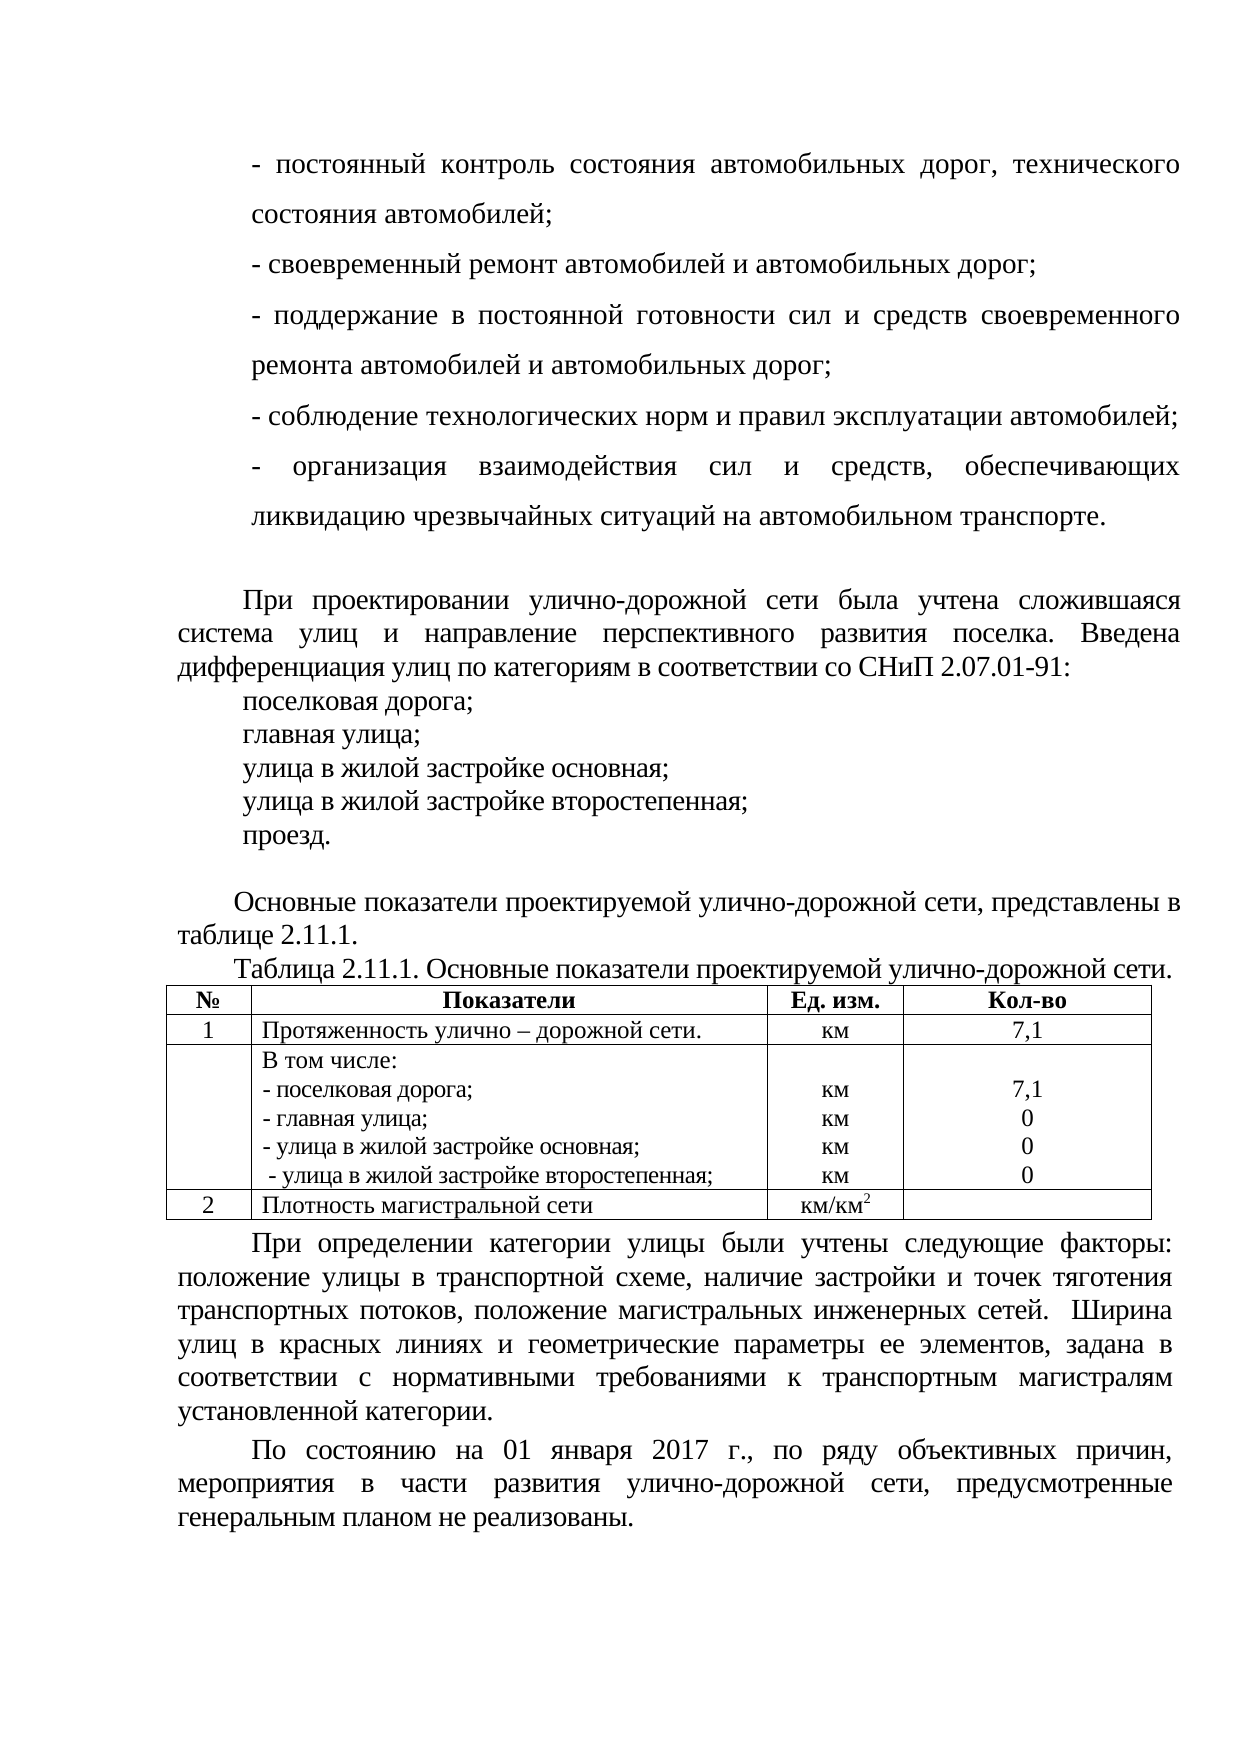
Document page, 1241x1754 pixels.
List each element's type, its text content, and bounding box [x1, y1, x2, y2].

table_header Показатели [252, 986, 767, 1014]
text По состоянию на 01 января 2017 г., по ряду объективных причин, мероприятия в части развития улично-дорожной сети, предусмотренные генеральным планом не реализованы. [177, 1432, 1173, 1533]
text главная улица; [177, 716, 1181, 750]
text - постоянный контроль состояния автомобильных дорог, технического состояния автомобилей; [251, 146, 1181, 230]
text улица в жилой застройке основная; [177, 750, 1181, 783]
table_cell 7,1 0 0 0 [904, 1045, 1151, 1189]
text - организация взаимодействия сил и средств, обеспечивающих ликвидацию чрезвычайных ситуаций на автомобильном транспорте. [251, 448, 1181, 532]
table_cell км [768, 1015, 903, 1044]
text улица в жилой застройке второстепенная; [177, 783, 1181, 817]
text При проектировании улично-дорожной сети была учтена сложившаяся система улиц и направление перспективного развития поселка. Введена дифференциация улиц по категориям в соответствии со СНиП 2.07.01-91: [177, 582, 1181, 683]
text Основные показатели проектируемой улично-дорожной сети, представлены в таблице 2.11.1. [177, 884, 1181, 951]
table_header № [167, 986, 251, 1014]
table_cell 2 [167, 1190, 251, 1219]
table_cell км км км км [768, 1045, 903, 1189]
text - соблюдение технологических норм и правил эксплуатации автомобилей; [251, 398, 1181, 431]
table_cell В том числе: - поселковая дорога; - главная улица; - улица в жилой застройке основная; - улица в жилой застройке второстепенная; [252, 1045, 767, 1189]
table_cell 1 [167, 1015, 251, 1044]
text поселковая дорога; [177, 683, 1181, 716]
text При определении категории улицы были учтены следующие факторы: положение улицы в транспортной схеме, наличие застройки и точек тяготения транспортных потоков, положение магистральных инженерных сетей. Ширина улиц в красных линиях и геометрические параметры ее элементов, задана в соответствии с нормативными требованиями к транспортным магистралям установленной категории. [177, 1225, 1173, 1427]
table_cell Плотность магистральной сети [252, 1190, 767, 1219]
table_cell 7,1 [904, 1015, 1151, 1044]
text Таблица 2.11.1. Основные показатели проектируемой улично-дорожной сети. [177, 951, 1181, 984]
table_cell [167, 1045, 251, 1189]
text проезд. [177, 817, 1181, 850]
table_cell Протяженность улично – дорожной сети. [252, 1015, 767, 1044]
table_header Ед. изм. [768, 986, 903, 1014]
table_header Кол-во [904, 986, 1151, 1014]
text - своевременный ремонт автомобилей и автомобильных дорог; [251, 247, 1181, 280]
table_cell км/км2 [768, 1190, 903, 1219]
table_cell [904, 1190, 1151, 1219]
text - поддержание в постоянной готовности сил и средств своевременного ремонта автомобилей и автомобильных дорог; [251, 297, 1181, 381]
